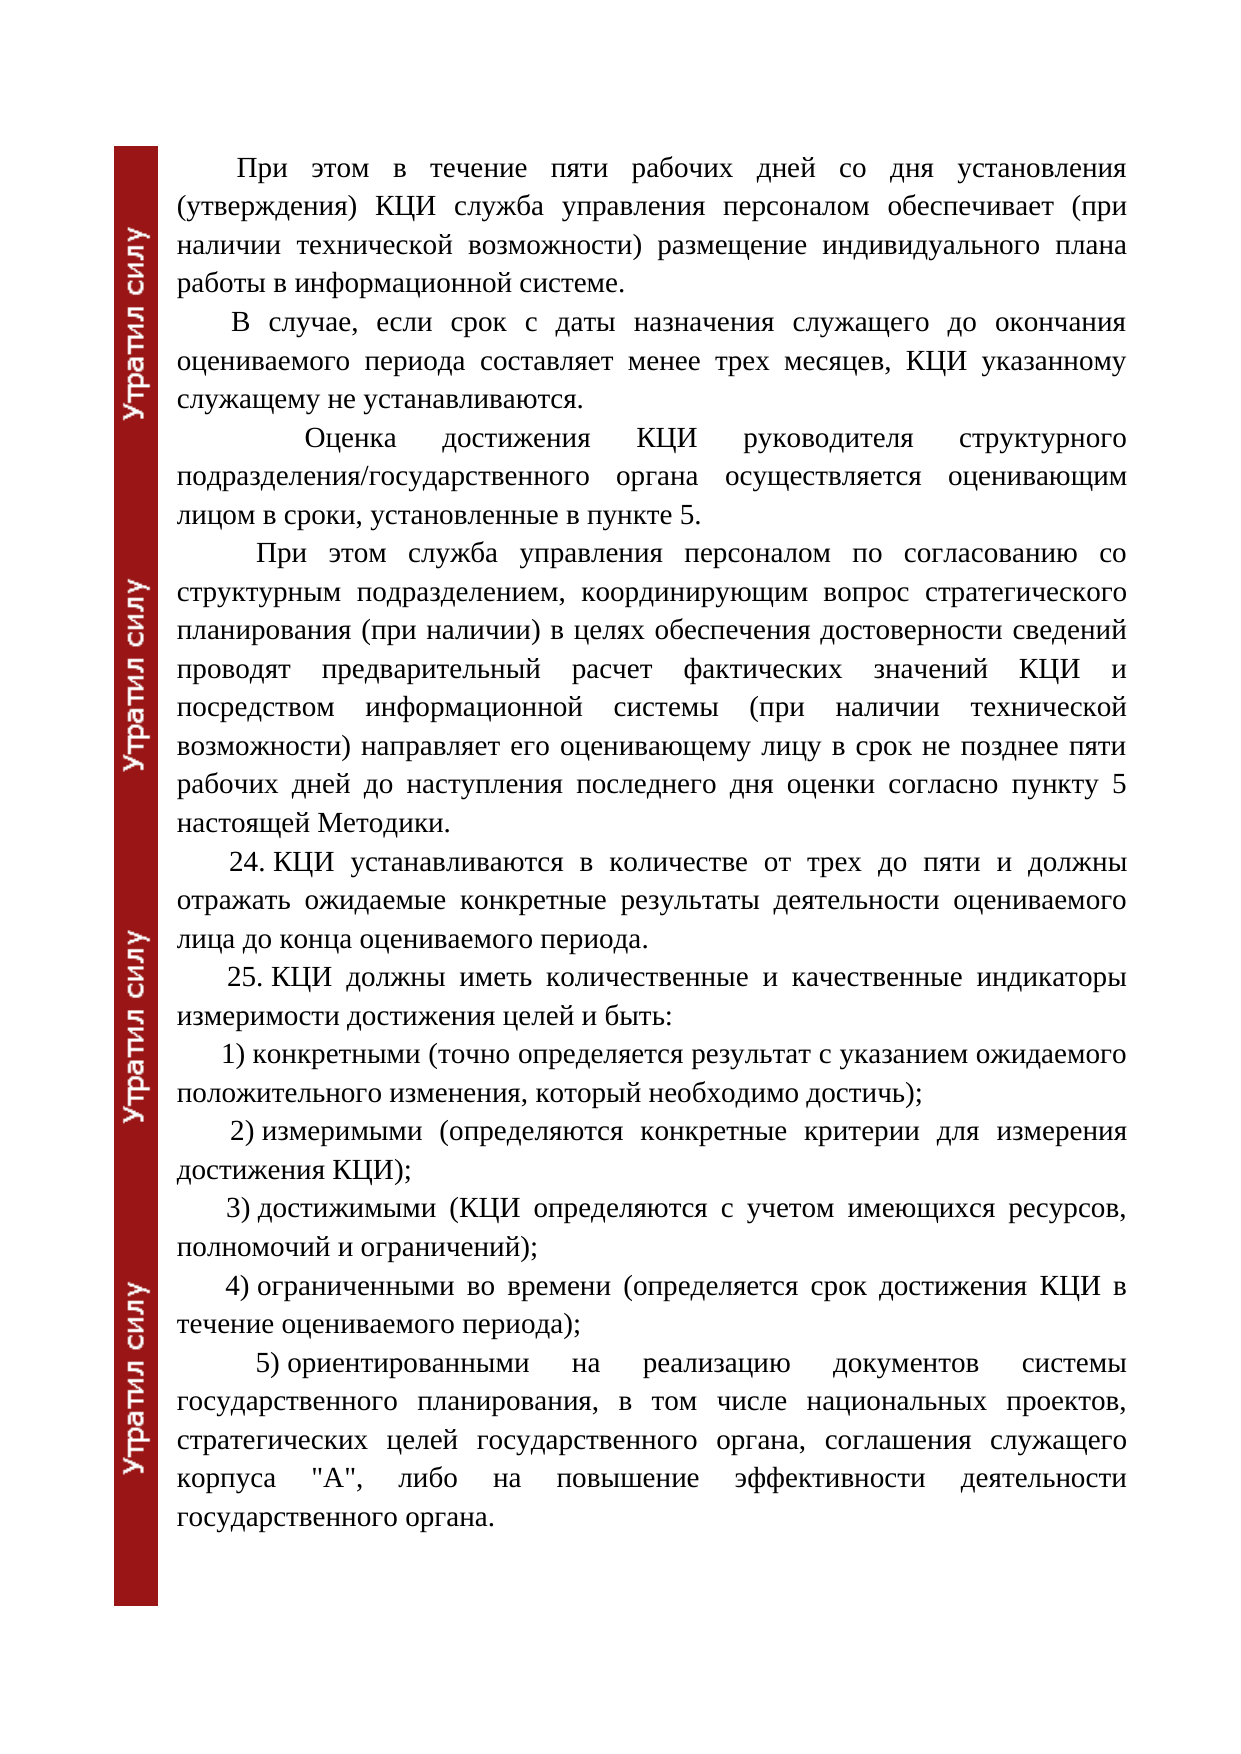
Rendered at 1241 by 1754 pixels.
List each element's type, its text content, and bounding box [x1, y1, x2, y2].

text 2) измеримыми (определяются конкретные критерии для измерения достижения КЦИ); [112, 1113, 1128, 1186]
picture [114, 1186, 158, 1191]
picture [114, 839, 158, 844]
text 1) конкретными (точно определяется результат с указанием ожидаемого положительного изменения, который необходимо достичь); [112, 1036, 1128, 1108]
text При этом служба управления персоналом по согласованию со структурным подразделением, координирующим вопрос стратегического планирования (при наличии) в целях обеспечения достоверности сведений проводят предварительный расчет фактических значений КЦИ и посредством информационной системы (при наличии технической возможности) направляет его оценивающему лицу в срок не позднее пяти рабочих дней до наступления последнего дня оценки согласно пункту 5 настоящей Методики. [112, 535, 1128, 839]
text 5) ориентированными на реализацию документов системы государственного планирования, в том числе национальных проектов, стратегических целей государственного органа, соглашения служащего корпуса "А", либо на повышение эффективности деятельности государственного органа. [112, 1345, 1128, 1532]
picture [114, 954, 158, 959]
picture [114, 1340, 158, 1345]
picture [114, 530, 158, 535]
text 24. КЦИ устанавливаются в количестве от трех до пяти и должны отражать ожидаемые конкретные результаты деятельности оцениваемого лица до конца оцениваемого периода. [112, 844, 1128, 954]
text 4) ограниченными во времени (определяется срок достижения КЦИ в течение оцениваемого периода); [112, 1268, 1128, 1340]
picture [114, 1031, 158, 1036]
text При этом в течение пяти рабочих дней со дня установления (утверждения) КЦИ служба управления персоналом обеспечивает (при наличии технической возможности) размещение индивидуального плана работы в информационной системе. [112, 150, 1128, 299]
text Оценка достижения КЦИ руководителя структурного подразделения/государственного органа осуществляется оценивающим лицом в сроки, установленные в пункте 5. [112, 420, 1128, 530]
text 3) достижимыми (КЦИ определяются с учетом имеющихся ресурсов, полномочий и ограничений); [112, 1191, 1128, 1263]
picture [114, 1263, 158, 1268]
picture [114, 1532, 158, 1606]
picture [114, 146, 158, 150]
picture [114, 299, 158, 304]
text 25. КЦИ должны иметь количественные и качественные индикаторы измеримости достижения целей и быть: [112, 959, 1128, 1031]
picture [114, 1108, 158, 1113]
text В случае, если срок с даты назначения служащего до окончания оцениваемого периода составляет менее трех месяцев, КЦИ указанному служащему не устанавливаются. [112, 304, 1128, 415]
picture [114, 415, 158, 420]
